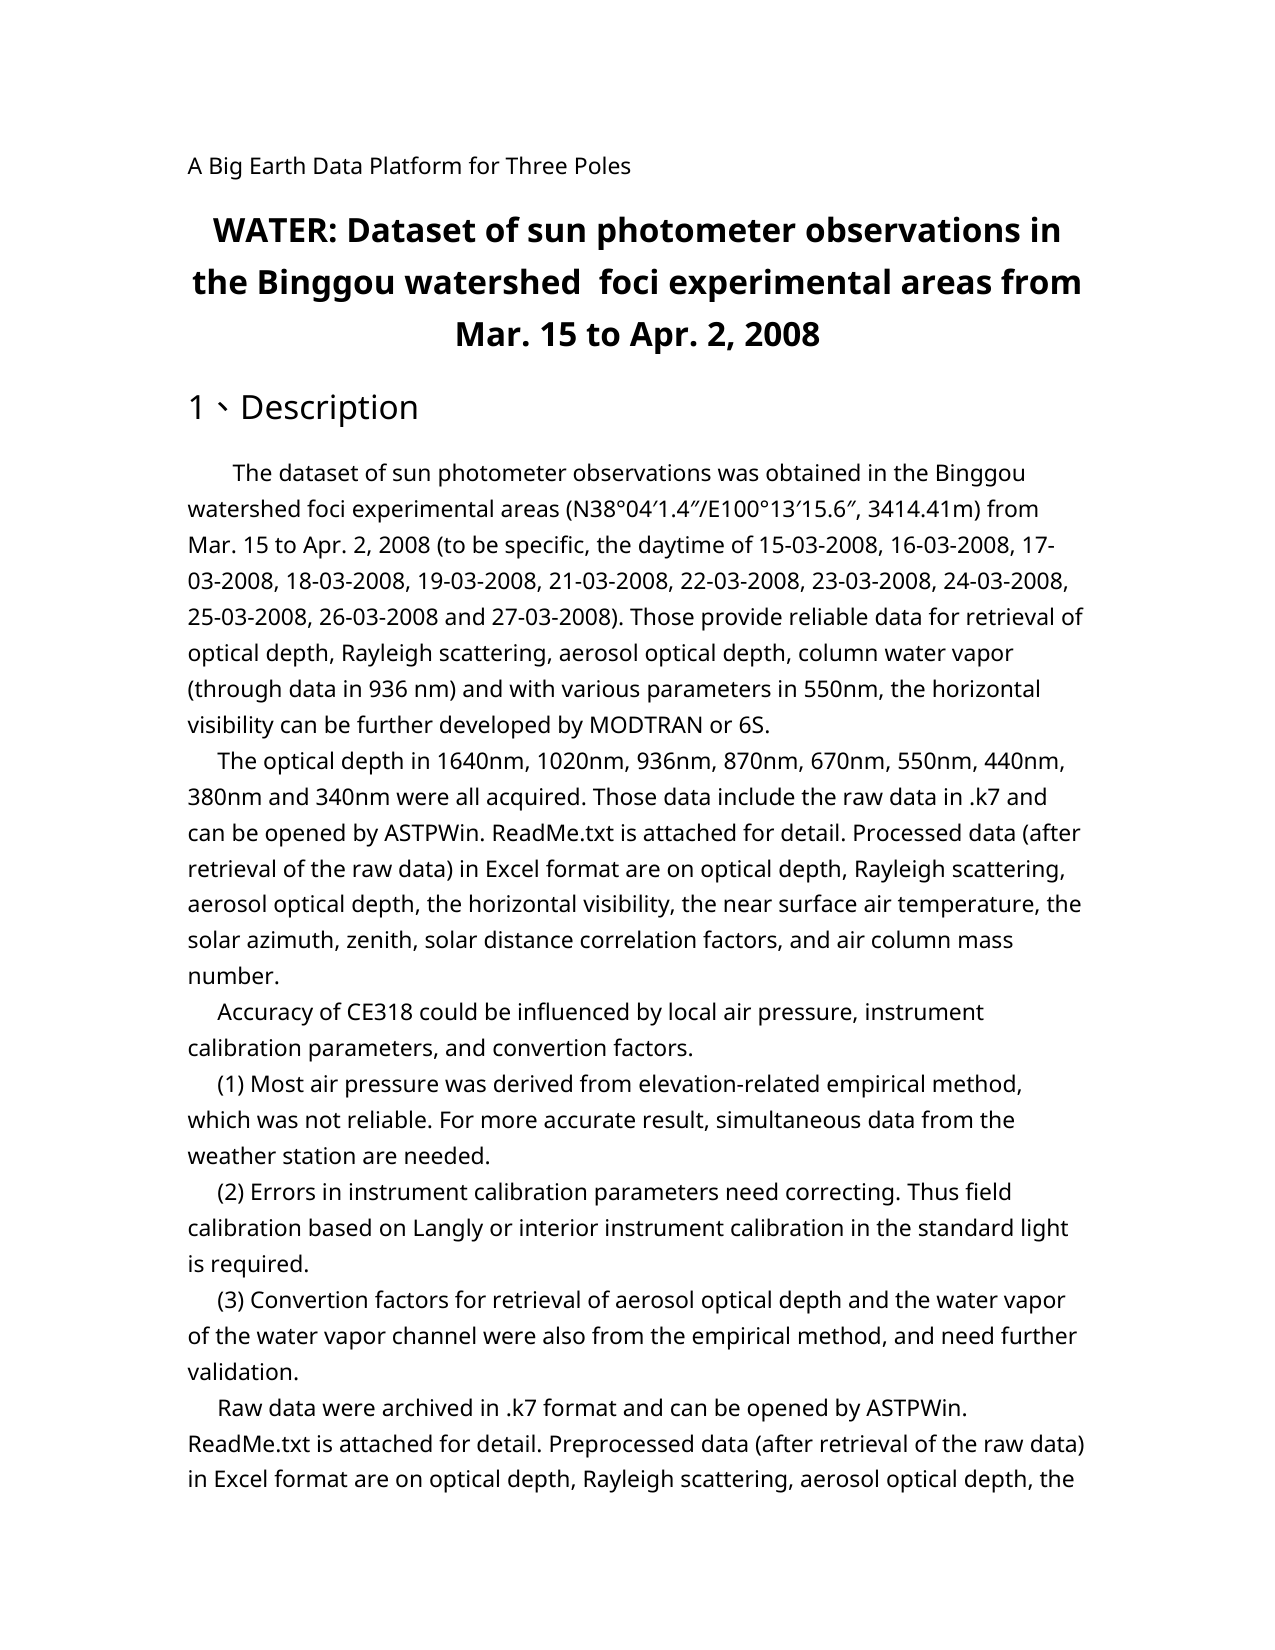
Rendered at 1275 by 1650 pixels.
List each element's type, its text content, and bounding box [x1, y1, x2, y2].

text WATER: Dataset of sun photometer observations in the Binggou watershed foci experimental areas from Mar. 15 to Apr. 2, 2008 [187, 207, 1087, 357]
text 1、Description [187, 384, 1087, 429]
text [187, 457, 1087, 1495]
text A Big Earth Data Platform for Three Poles [187, 150, 1087, 181]
